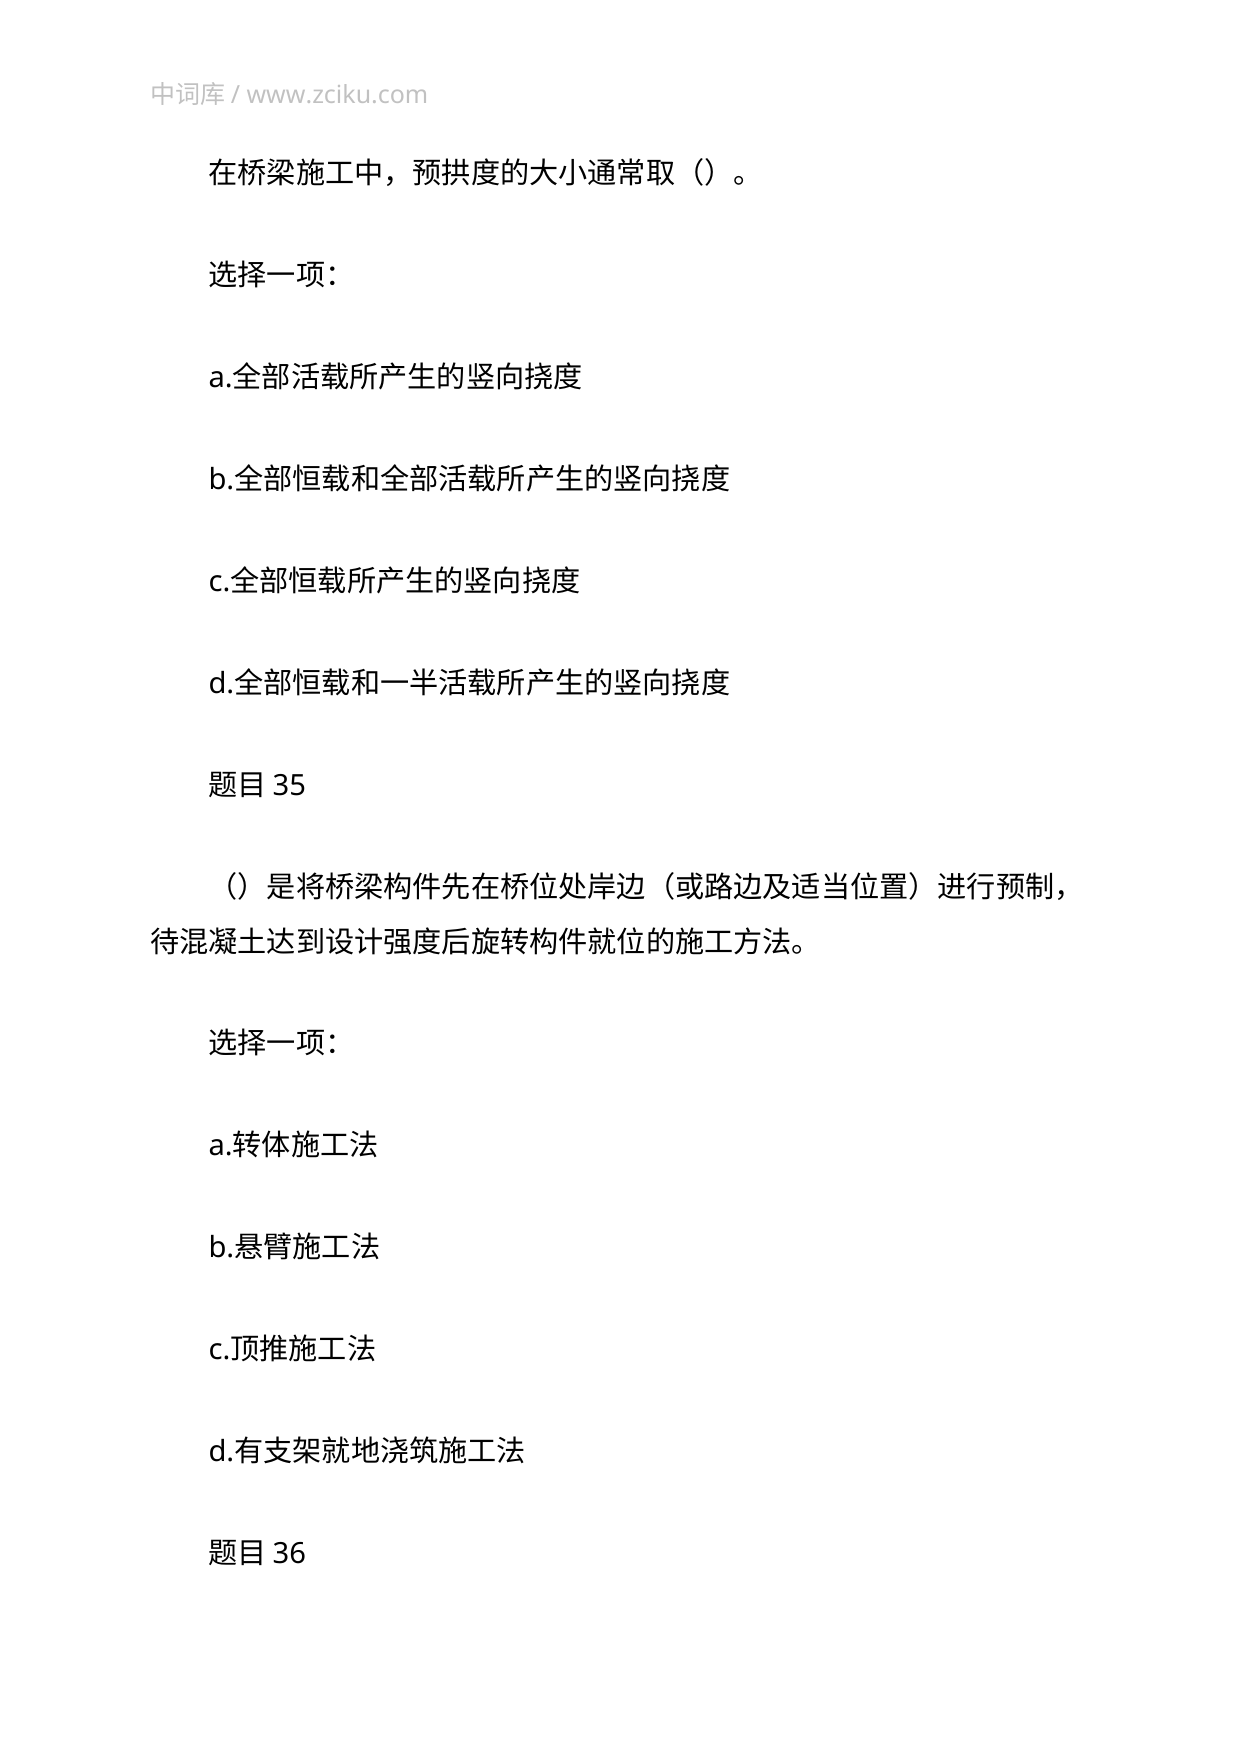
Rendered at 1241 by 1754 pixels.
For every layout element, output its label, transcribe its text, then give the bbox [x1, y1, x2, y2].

text c.顶推施工法 [150, 1326, 1090, 1368]
text c.全部恒载所产生的竖向挠度 [150, 557, 1090, 600]
text d.有支架就地浇筑施工法 [150, 1428, 1090, 1470]
text （）是将桥梁构件先在桥位处岸边（或路边及适当位置）进行预制，待混凝土达到设计强度后旋转构件就位的施工方法。 [150, 863, 1090, 961]
text a.转体施工法 [150, 1122, 1090, 1164]
text a.全部活载所产生的竖向挠度 [150, 353, 1090, 396]
text 选择一项： [150, 1020, 1090, 1062]
text 题目35 [150, 761, 1090, 804]
text 题目36 [150, 1530, 1090, 1572]
text 在桥梁施工中，预拱度的大小通常取（）。 [150, 150, 1090, 192]
text b.全部恒载和全部活载所产生的竖向挠度 [150, 456, 1090, 498]
text d.全部恒载和一半活载所产生的竖向挠度 [150, 659, 1090, 702]
text b.悬臂施工法 [150, 1224, 1090, 1266]
text 选择一项： [150, 252, 1090, 294]
